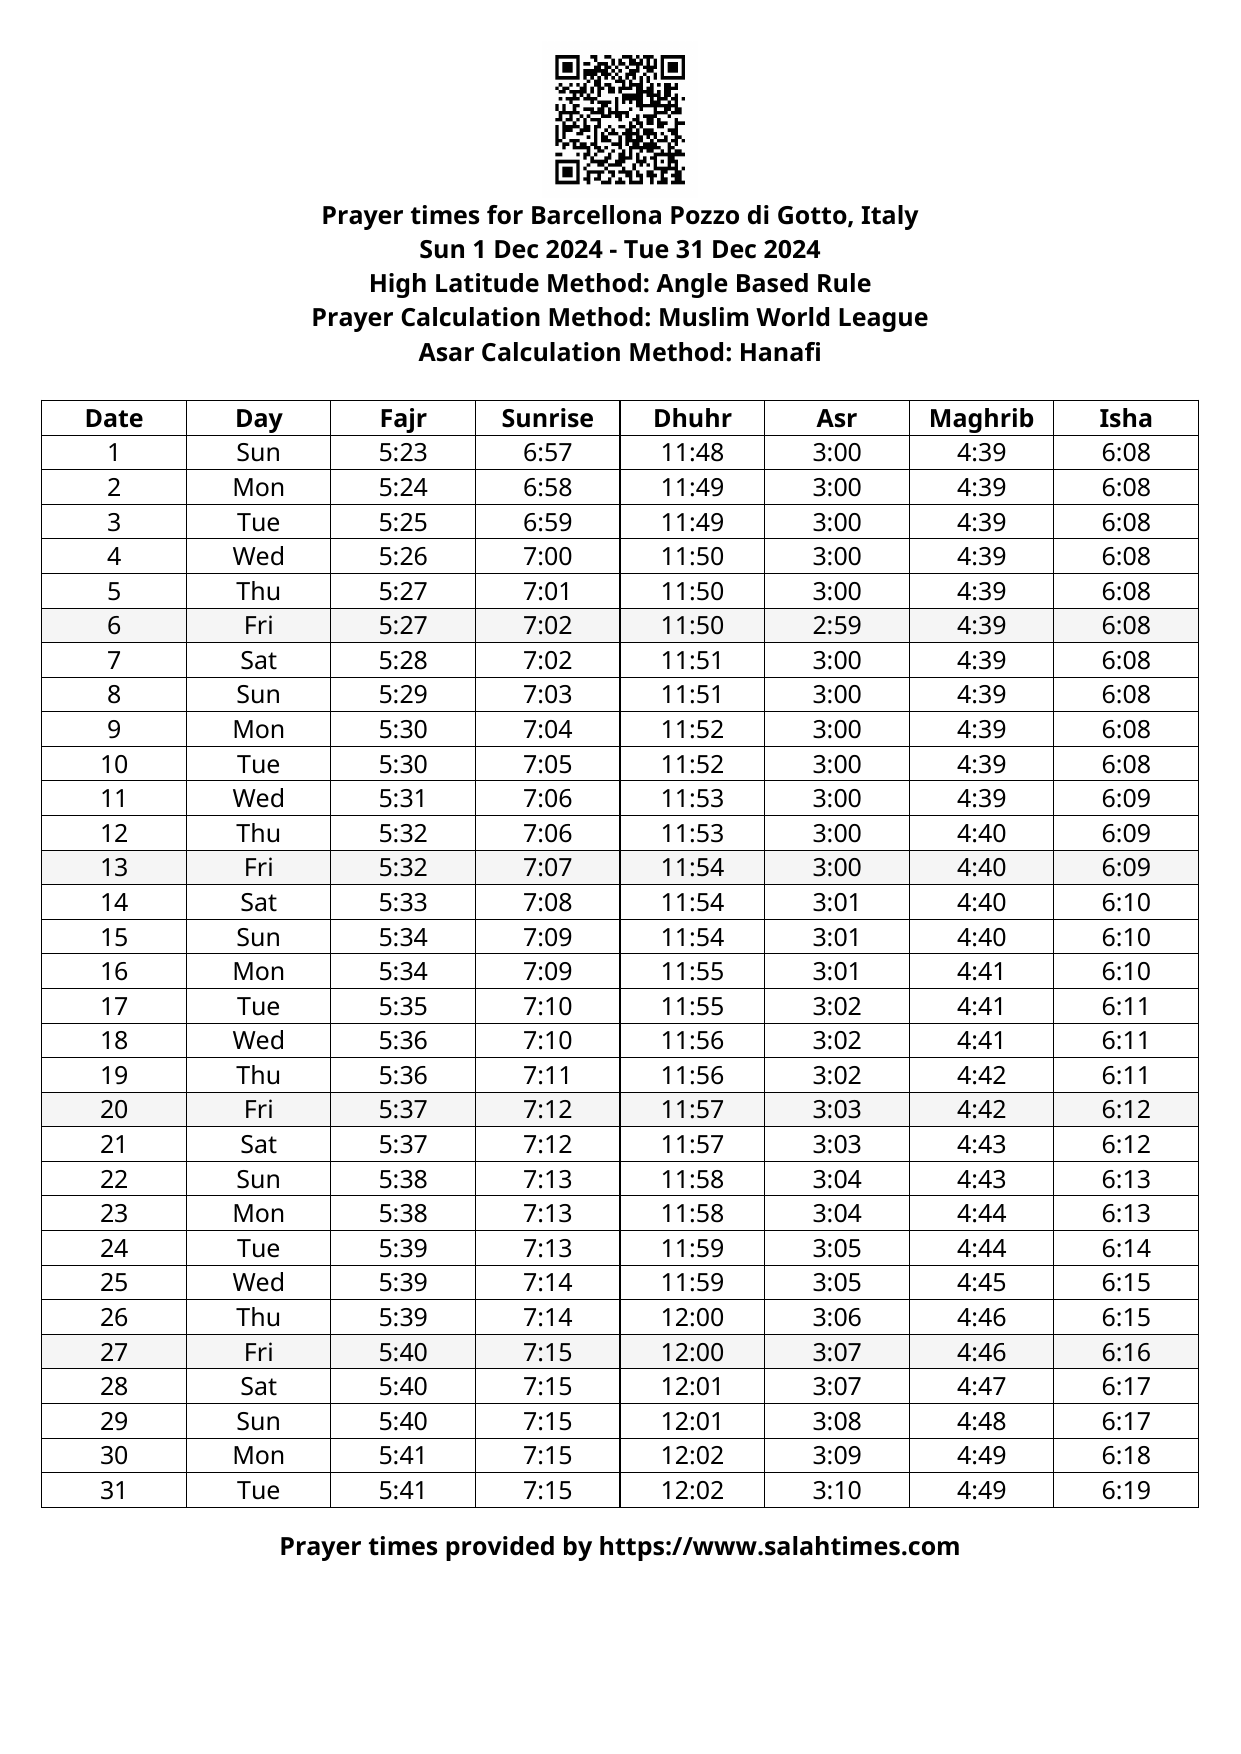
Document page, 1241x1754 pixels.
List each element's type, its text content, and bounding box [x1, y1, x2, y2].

table_cell 3:00 [765, 678, 909, 711]
table_cell 11:52 [621, 712, 764, 746]
table_cell 1 [42, 436, 186, 469]
table_cell 7:02 [476, 643, 619, 677]
table_cell 4:49 [910, 1473, 1053, 1507]
table_cell 11:54 [621, 851, 764, 884]
table_cell 15 [42, 920, 186, 953]
table_cell Tue [187, 1473, 330, 1507]
table_cell 5:31 [331, 781, 475, 815]
table_cell 11:59 [621, 1266, 764, 1299]
table_cell Thu [187, 1300, 330, 1334]
table_cell 3:00 [765, 539, 909, 573]
table_cell 4:39 [910, 539, 1053, 573]
table_cell 3:04 [765, 1196, 909, 1230]
table_cell 4:40 [910, 816, 1053, 849]
table_cell 3:00 [765, 470, 909, 504]
table_cell 5:35 [331, 989, 475, 1022]
table_cell 6:18 [1054, 1439, 1198, 1472]
table_cell 4:42 [910, 1058, 1053, 1092]
table_cell 7:07 [476, 851, 619, 884]
table_header Date [42, 401, 186, 434]
table_cell 17 [42, 989, 186, 1022]
table_cell 5:34 [331, 920, 475, 953]
table_cell 11:48 [621, 436, 764, 469]
table_header Fajr [331, 401, 475, 434]
table_cell Thu [187, 574, 330, 607]
table_cell 7 [42, 643, 186, 677]
table_cell Mon [187, 470, 330, 504]
table_cell 5:25 [331, 505, 475, 538]
table_cell 7:05 [476, 747, 619, 780]
table_cell 3:09 [765, 1439, 909, 1472]
table_cell 7:09 [476, 954, 619, 988]
table_cell 11 [42, 781, 186, 815]
table_cell 11:59 [621, 1231, 764, 1264]
table_cell 6:13 [1054, 1196, 1198, 1230]
table_cell 4:39 [910, 747, 1053, 780]
table_cell 7:03 [476, 678, 619, 711]
table_cell 5:26 [331, 539, 475, 573]
table_cell 27 [42, 1335, 186, 1368]
table_cell 11:54 [621, 885, 764, 919]
table_cell 11:57 [621, 1127, 764, 1161]
table_cell 3:05 [765, 1231, 909, 1264]
table_cell 7:02 [476, 609, 619, 642]
table_cell 4:41 [910, 954, 1053, 988]
table_cell 4:46 [910, 1300, 1053, 1334]
table_cell 11:56 [621, 1058, 764, 1092]
table_cell 6:08 [1054, 470, 1198, 504]
table_cell Sun [187, 920, 330, 953]
table_cell 7:15 [476, 1473, 619, 1507]
table_cell 8 [42, 678, 186, 711]
table_cell Wed [187, 539, 330, 573]
table_cell 3:02 [765, 1024, 909, 1057]
table_cell 6:12 [1054, 1093, 1198, 1126]
table_cell 5:41 [331, 1473, 475, 1507]
table_cell Sat [187, 1127, 330, 1161]
table_cell 6:10 [1054, 954, 1198, 988]
table_cell 5:33 [331, 885, 475, 919]
text High Latitude Method: Angle Based Rule [42, 266, 1198, 300]
text Asar Calculation Method: Hanafi [42, 334, 1198, 368]
table_cell 7:13 [476, 1196, 619, 1230]
table_cell 4 [42, 539, 186, 573]
table_cell 11:50 [621, 539, 764, 573]
table_cell 6:15 [1054, 1300, 1198, 1334]
table_cell 11:57 [621, 1093, 764, 1126]
table_cell 3:07 [765, 1335, 909, 1368]
table_cell Sat [187, 1369, 330, 1403]
table_cell 7:04 [476, 712, 619, 746]
table_cell 3:00 [765, 747, 909, 780]
table_cell 11:53 [621, 781, 764, 815]
table_cell 4:46 [910, 1335, 1053, 1368]
table_cell 4:39 [910, 505, 1053, 538]
table_cell Sun [187, 1162, 330, 1195]
table_cell 3:02 [765, 1058, 909, 1092]
table_cell 3:01 [765, 885, 909, 919]
table_cell 3:00 [765, 505, 909, 538]
table_cell 4:39 [910, 643, 1053, 677]
table_cell 3:10 [765, 1473, 909, 1507]
table_cell 6:08 [1054, 678, 1198, 711]
table_header Isha [1054, 401, 1198, 434]
table_cell 2:59 [765, 609, 909, 642]
table_cell 5:27 [331, 574, 475, 607]
table_cell 3:00 [765, 436, 909, 469]
table_cell 7:15 [476, 1335, 619, 1368]
table_cell 3:00 [765, 781, 909, 815]
table_cell 7:12 [476, 1127, 619, 1161]
table_cell 5:40 [331, 1335, 475, 1368]
table_cell 7:15 [476, 1369, 619, 1403]
text Sun 1 Dec 2024 - Tue 31 Dec 2024 [42, 232, 1198, 266]
table_cell 6:13 [1054, 1162, 1198, 1195]
table_cell 4:39 [910, 436, 1053, 469]
table_cell 26 [42, 1300, 186, 1334]
table_cell 4:42 [910, 1093, 1053, 1126]
table_cell 6:08 [1054, 574, 1198, 607]
table_cell 7:14 [476, 1300, 619, 1334]
table_cell 4:41 [910, 989, 1053, 1022]
table_cell 6:08 [1054, 747, 1198, 780]
table_cell 6:17 [1054, 1404, 1198, 1437]
table_cell 3:00 [765, 816, 909, 849]
table_cell 6:19 [1054, 1473, 1198, 1507]
table_cell 3:00 [765, 574, 909, 607]
table_cell 5:39 [331, 1266, 475, 1299]
table_cell 12:00 [621, 1300, 764, 1334]
table_cell 6:17 [1054, 1369, 1198, 1403]
table_cell 22 [42, 1162, 186, 1195]
table_cell 4:49 [910, 1439, 1053, 1472]
table_cell 7:10 [476, 1024, 619, 1057]
table_cell 5:40 [331, 1404, 475, 1437]
table_cell 7:15 [476, 1404, 619, 1437]
table_cell 5:32 [331, 816, 475, 849]
table_cell Tue [187, 1231, 330, 1264]
table_cell 6:11 [1054, 1058, 1198, 1092]
table_cell 12 [42, 816, 186, 849]
table_cell 20 [42, 1093, 186, 1126]
table_cell 6:12 [1054, 1127, 1198, 1161]
table_header Sunrise [476, 401, 619, 434]
table_cell 11:50 [621, 574, 764, 607]
table_header Asr [765, 401, 909, 434]
table_cell 3:05 [765, 1266, 909, 1299]
table_cell 3:02 [765, 989, 909, 1022]
table_cell 25 [42, 1266, 186, 1299]
table_cell 6:08 [1054, 609, 1198, 642]
table_cell 31 [42, 1473, 186, 1507]
table_cell 6:16 [1054, 1335, 1198, 1368]
picture [542, 41, 699, 198]
table_cell 3:00 [765, 643, 909, 677]
table_cell Tue [187, 747, 330, 780]
table_cell 6:15 [1054, 1266, 1198, 1299]
table_cell 5 [42, 574, 186, 607]
table_cell 5:36 [331, 1024, 475, 1057]
table_cell 7:14 [476, 1266, 619, 1299]
table_cell 3:07 [765, 1369, 909, 1403]
table_cell 4:43 [910, 1127, 1053, 1161]
table_cell 11:49 [621, 505, 764, 538]
table_cell 6:09 [1054, 851, 1198, 884]
table_cell Tue [187, 989, 330, 1022]
table_cell 5:24 [331, 470, 475, 504]
text Prayer Calculation Method: Muslim World League [42, 300, 1198, 334]
table_cell 12:01 [621, 1369, 764, 1403]
table_cell Fri [187, 609, 330, 642]
table_cell 6:59 [476, 505, 619, 538]
table_cell 5:37 [331, 1093, 475, 1126]
table_cell 5:39 [331, 1300, 475, 1334]
table_cell 12:01 [621, 1404, 764, 1437]
table_cell 16 [42, 954, 186, 988]
table_cell 5:40 [331, 1369, 475, 1403]
table_cell 4:40 [910, 920, 1053, 953]
table_cell 5:27 [331, 609, 475, 642]
table_cell 11:53 [621, 816, 764, 849]
table_cell 6 [42, 609, 186, 642]
table_cell 4:44 [910, 1231, 1053, 1264]
table_cell 6:09 [1054, 781, 1198, 815]
table_cell 7:06 [476, 781, 619, 815]
table_cell 7:12 [476, 1093, 619, 1126]
table_cell 6:08 [1054, 712, 1198, 746]
table_cell Mon [187, 954, 330, 988]
table_cell 6:08 [1054, 505, 1198, 538]
table_cell 11:50 [621, 609, 764, 642]
table_cell 7:15 [476, 1439, 619, 1472]
table_cell 6:10 [1054, 885, 1198, 919]
table_cell Sat [187, 885, 330, 919]
table_cell 4:39 [910, 781, 1053, 815]
table_cell 3:01 [765, 920, 909, 953]
table_cell 6:08 [1054, 643, 1198, 677]
table_cell 7:00 [476, 539, 619, 573]
table_cell 11:58 [621, 1196, 764, 1230]
table_cell 4:45 [910, 1266, 1053, 1299]
table_cell 11:55 [621, 954, 764, 988]
table_cell 11:51 [621, 678, 764, 711]
table_cell 4:39 [910, 609, 1053, 642]
table_cell 23 [42, 1196, 186, 1230]
table_cell 3:03 [765, 1127, 909, 1161]
table_cell Mon [187, 712, 330, 746]
table_cell 10 [42, 747, 186, 780]
table_cell Wed [187, 1024, 330, 1057]
table_cell 6:14 [1054, 1231, 1198, 1264]
table_cell 9 [42, 712, 186, 746]
table_cell 3:01 [765, 954, 909, 988]
table_cell 6:57 [476, 436, 619, 469]
table_header Day [187, 401, 330, 434]
table_cell 3:00 [765, 712, 909, 746]
table_cell 4:41 [910, 1024, 1053, 1057]
text Prayer times for Barcellona Pozzo di Gotto, Italy [42, 198, 1198, 232]
table_cell 5:38 [331, 1162, 475, 1195]
table_cell 7:09 [476, 920, 619, 953]
table_cell 4:39 [910, 712, 1053, 746]
table_cell Thu [187, 1058, 330, 1092]
table_cell 5:34 [331, 954, 475, 988]
table_cell 6:10 [1054, 920, 1198, 953]
table_cell 7:06 [476, 816, 619, 849]
table_cell 5:32 [331, 851, 475, 884]
table_cell Sun [187, 436, 330, 469]
table_cell 7:13 [476, 1231, 619, 1264]
table_cell Sun [187, 678, 330, 711]
table_cell 28 [42, 1369, 186, 1403]
table_cell 7:13 [476, 1162, 619, 1195]
table_cell 3:00 [765, 851, 909, 884]
table_cell 7:11 [476, 1058, 619, 1092]
table_header Maghrib [910, 401, 1053, 434]
table_cell 5:30 [331, 747, 475, 780]
table_cell 3:04 [765, 1162, 909, 1195]
table_cell 3:08 [765, 1404, 909, 1437]
table_cell 5:23 [331, 436, 475, 469]
table_cell 11:56 [621, 1024, 764, 1057]
table_cell 29 [42, 1404, 186, 1437]
table_cell 6:58 [476, 470, 619, 504]
table_cell 7:01 [476, 574, 619, 607]
text Prayer times provided by https://www.salahtimes.com [42, 1528, 1198, 1563]
table_cell 4:47 [910, 1369, 1053, 1403]
table_cell Tue [187, 505, 330, 538]
table_cell 12:02 [621, 1439, 764, 1472]
table_cell 12:00 [621, 1335, 764, 1368]
table_cell 4:44 [910, 1196, 1053, 1230]
table_cell Wed [187, 1266, 330, 1299]
table_cell 11:51 [621, 643, 764, 677]
table_header Dhuhr [621, 401, 764, 434]
table_cell 11:49 [621, 470, 764, 504]
table_cell 11:52 [621, 747, 764, 780]
table_cell 7:10 [476, 989, 619, 1022]
table_cell 12:02 [621, 1473, 764, 1507]
table_cell Mon [187, 1196, 330, 1230]
table_cell 3 [42, 505, 186, 538]
table_cell Mon [187, 1439, 330, 1472]
table_cell 4:48 [910, 1404, 1053, 1437]
table_cell 4:40 [910, 851, 1053, 884]
table_cell Sun [187, 1404, 330, 1437]
table_cell 21 [42, 1127, 186, 1161]
table_cell 3:06 [765, 1300, 909, 1334]
table_cell 6:09 [1054, 816, 1198, 849]
table_cell 24 [42, 1231, 186, 1264]
table_cell 13 [42, 851, 186, 884]
table_cell Fri [187, 1335, 330, 1368]
table_cell 4:39 [910, 678, 1053, 711]
table_cell 5:39 [331, 1231, 475, 1264]
table_cell 5:41 [331, 1439, 475, 1472]
table_cell Sat [187, 643, 330, 677]
table_cell 11:58 [621, 1162, 764, 1195]
table_cell 7:08 [476, 885, 619, 919]
table_cell 5:36 [331, 1058, 475, 1092]
table_cell Fri [187, 851, 330, 884]
table_cell 6:08 [1054, 436, 1198, 469]
table_cell 5:29 [331, 678, 475, 711]
table_cell 5:28 [331, 643, 475, 677]
table_cell 14 [42, 885, 186, 919]
table_cell 4:43 [910, 1162, 1053, 1195]
table_cell 5:37 [331, 1127, 475, 1161]
table_cell 11:54 [621, 920, 764, 953]
table_cell 4:40 [910, 885, 1053, 919]
table_cell 5:30 [331, 712, 475, 746]
table_cell 18 [42, 1024, 186, 1057]
table_cell 11:55 [621, 989, 764, 1022]
table_cell 4:39 [910, 574, 1053, 607]
table_cell 6:08 [1054, 539, 1198, 573]
table_cell 2 [42, 470, 186, 504]
table_cell 4:39 [910, 470, 1053, 504]
table_cell Thu [187, 816, 330, 849]
table_cell 19 [42, 1058, 186, 1092]
table_cell 30 [42, 1439, 186, 1472]
table_cell 5:38 [331, 1196, 475, 1230]
table_cell Wed [187, 781, 330, 815]
table_cell 6:11 [1054, 1024, 1198, 1057]
table_cell 3:03 [765, 1093, 909, 1126]
table_cell 6:11 [1054, 989, 1198, 1022]
table_cell Fri [187, 1093, 330, 1126]
